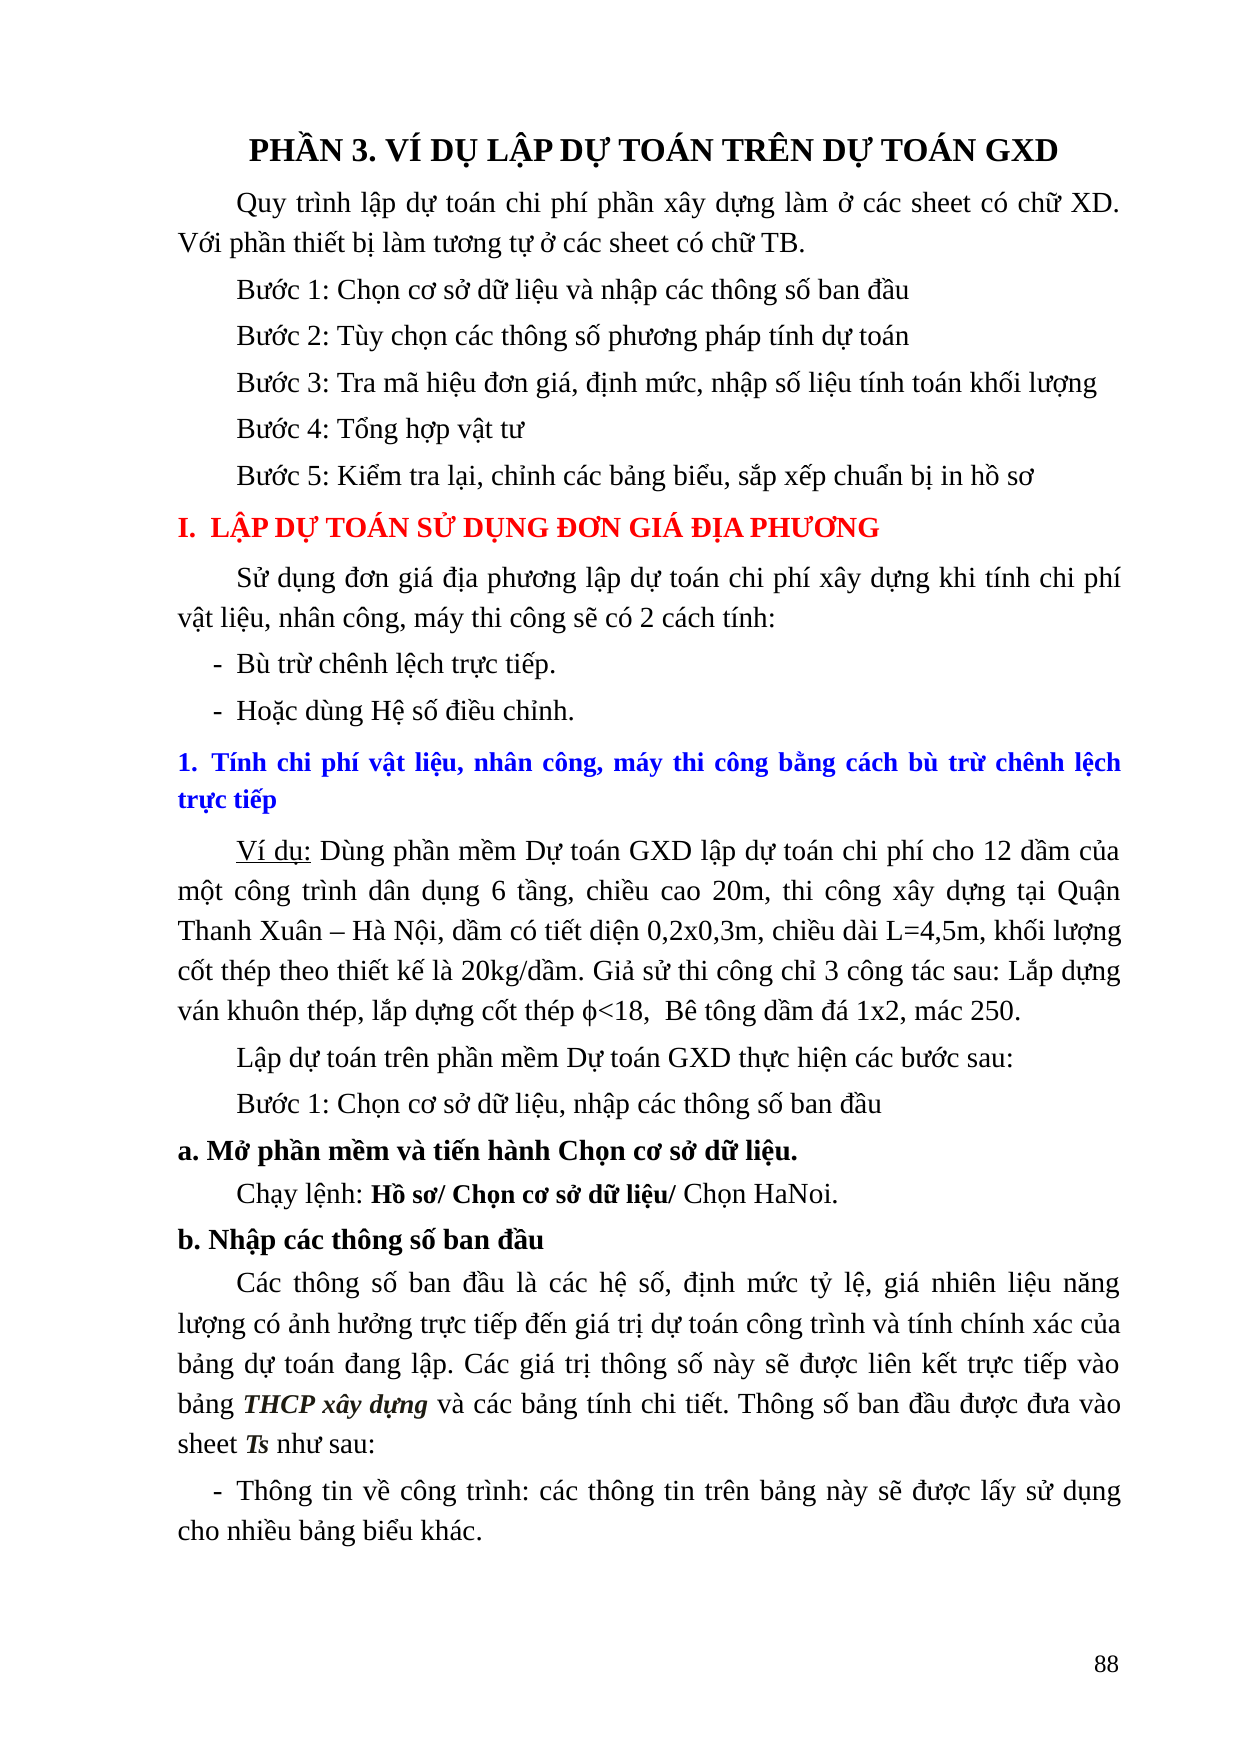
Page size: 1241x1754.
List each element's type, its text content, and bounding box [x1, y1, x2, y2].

text Bước 1: Chọn cơ sở dữ liệu, nhập các thông số ban đầu [177, 1086, 1122, 1120]
text Bước 1: Chọn cơ sở dữ liệu và nhập các thông số ban đầu [177, 272, 1122, 305]
text Lập dự toán trên phần mềm Dự toán GXD thực hiện các bước sau: [177, 1040, 1122, 1073]
text Hoặc dùng Hệ số điều chỉnh. [177, 693, 1122, 726]
subtitle PHẦN 3. VÍ DỤ LẬP DỰ TOÁN TRÊN DỰ TOÁN GXD [177, 131, 1122, 169]
text Bước 4: Tổng hợp vật tư [177, 411, 1122, 445]
text Quy trình lập dự toán chi phí phần xây dựng làm ở các sheet có chữ XD. Với phần thiết bị làm tương tự ở các sheet có chữ TB. [177, 185, 1122, 259]
text Bù trừ chênh lệch trực tiếp. [177, 646, 1122, 680]
subtitle Tính chi phí vật liệu, nhân công, máy thi công bằng cách bù trừ chênh lệch trực tiếp [177, 746, 1122, 814]
text Sử dụng đơn giá địa phương lập dự toán chi phí xây dựng khi tính chi phí vật liệu, nhân công, máy thi công sẽ có 2 cách tính: [177, 560, 1122, 633]
subtitle Mở phần mềm và tiến hành Chọn cơ sở dữ liệu. [177, 1133, 1122, 1166]
text Thông tin về công trình: các thông tin trên bảng này sẽ được lấy sử dụng cho nhiều bảng biểu khác. [177, 1473, 1122, 1547]
text Các thông số ban đầu là các hệ số, định mức tỷ lệ, giá nhiên liệu năng lượng có ảnh hưởng trực tiếp đến giá trị dự toán công trình và tính chính xác của bảng dự toán đang lập. Các giá trị thông số này sẽ được liên kết trực tiếp vào bảng THCP xây dựng và các bảng tính chi tiết. Thông số ban đầu được đưa vào sheet Ts như sau: [177, 1266, 1122, 1460]
subtitle LẬP DỰ TOÁN SỬ DỤNG ĐƠN GIÁ ĐỊA PHƯƠNG [177, 510, 1122, 544]
text Chạy lệnh: Hồ sơ/ Chọn cơ sở dữ liệu/ Chọn HaNoi. [177, 1176, 1122, 1209]
text Ví dụ: Dùng phần mềm Dự toán GXD lập dự toán chi phí cho 12 dầm của một công trình dân dụng 6 tầng, chiều cao 20m, thi công xây dựng tại Quận Thanh Xuân – Hà Nội, dầm có tiết diện 0,2x0,3m, chiều dài L=4,5m, khối lượng cốt thép theo thiết kế là 20kg/dầm. Giả sử thi công chỉ 3 công tác sau: Lắp dựng ván khuôn thép, lắp dựng cốt thép ϕ<18, Bê tông dầm đá 1x2, mác 250. [177, 833, 1122, 1027]
subtitle Nhập các thông số ban đầu [177, 1222, 1122, 1256]
text Bước 5: Kiểm tra lại, chỉnh các bảng biểu, sắp xếp chuẩn bị in hồ sơ [177, 458, 1122, 491]
text Bước 3: Tra mã hiệu đơn giá, định mức, nhập số liệu tính toán khối lượng [177, 365, 1122, 398]
text Bước 2: Tùy chọn các thông số phương pháp tính dự toán [177, 318, 1122, 352]
